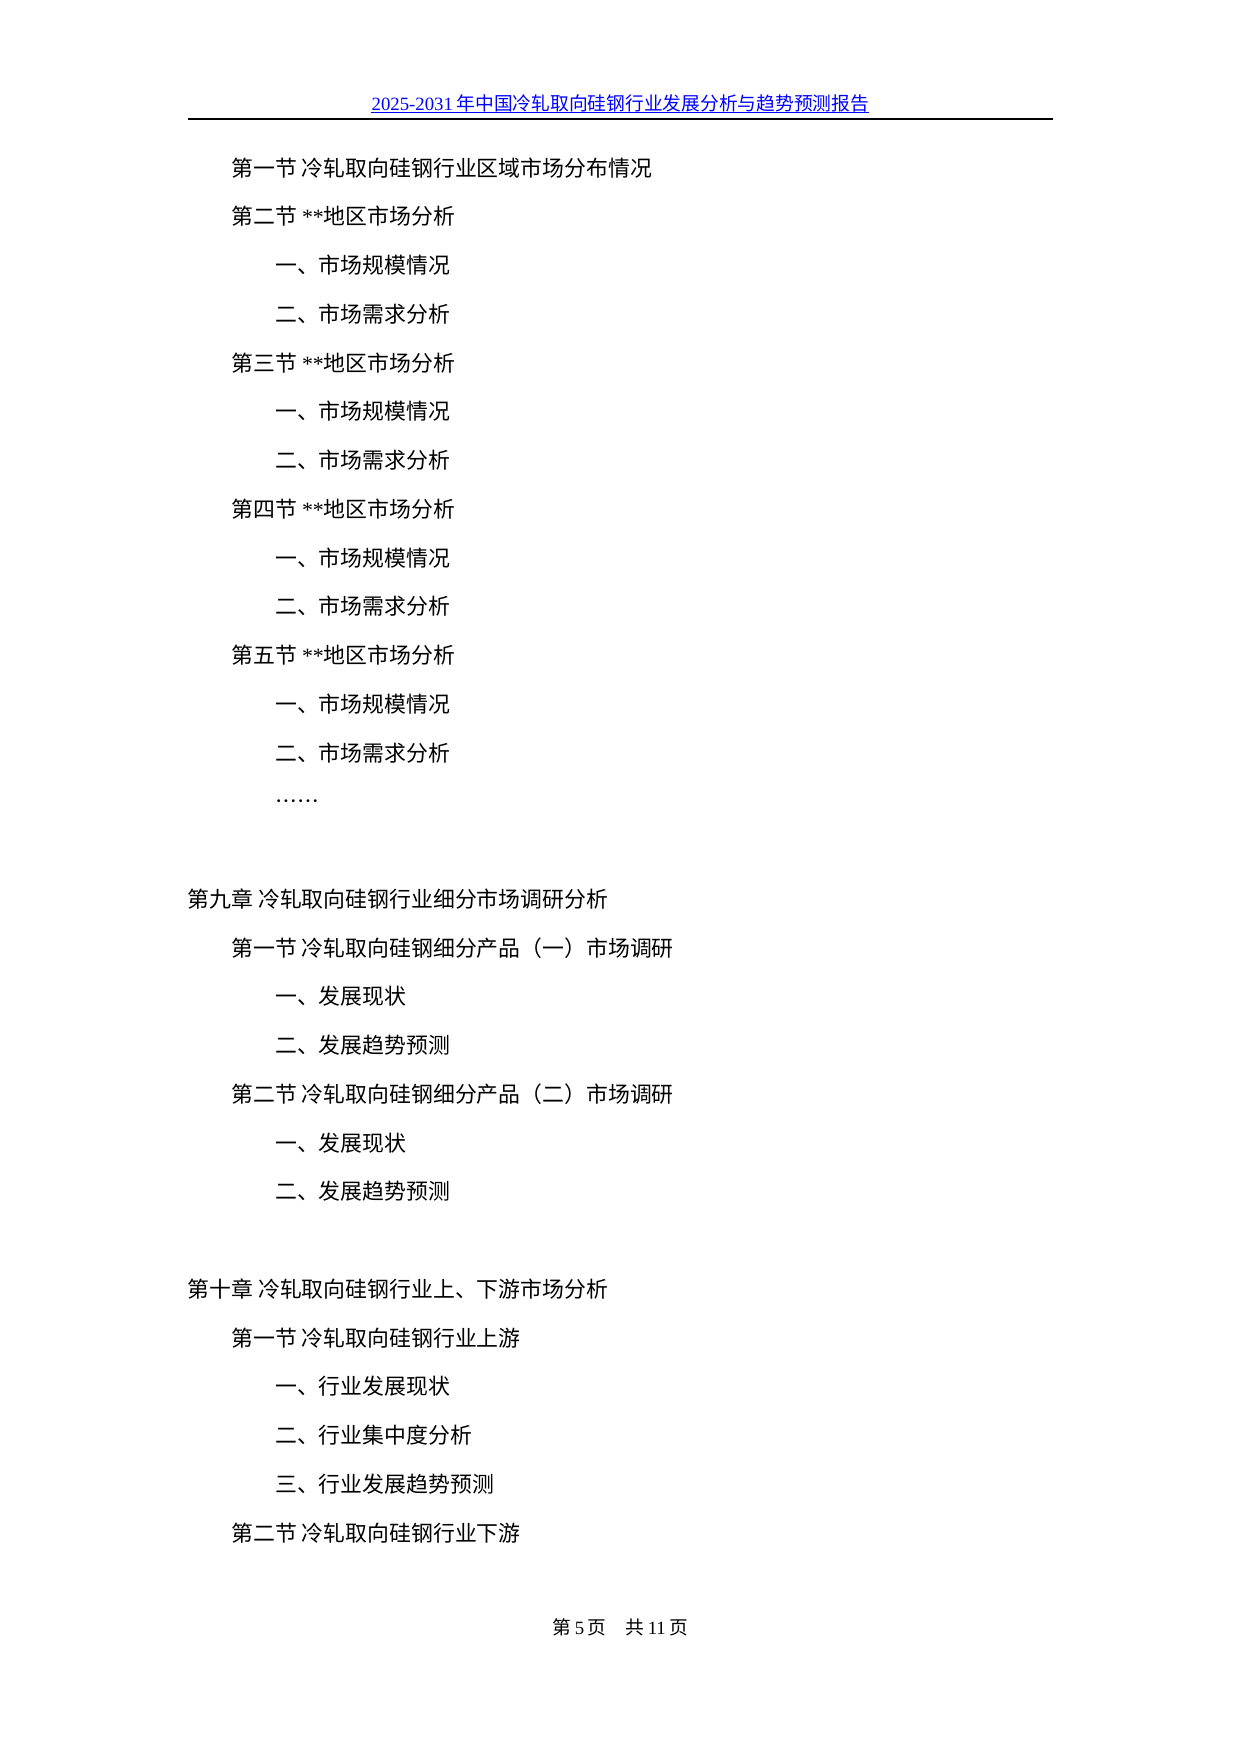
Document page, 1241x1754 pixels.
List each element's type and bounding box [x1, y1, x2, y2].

text [187, 150, 1053, 1548]
